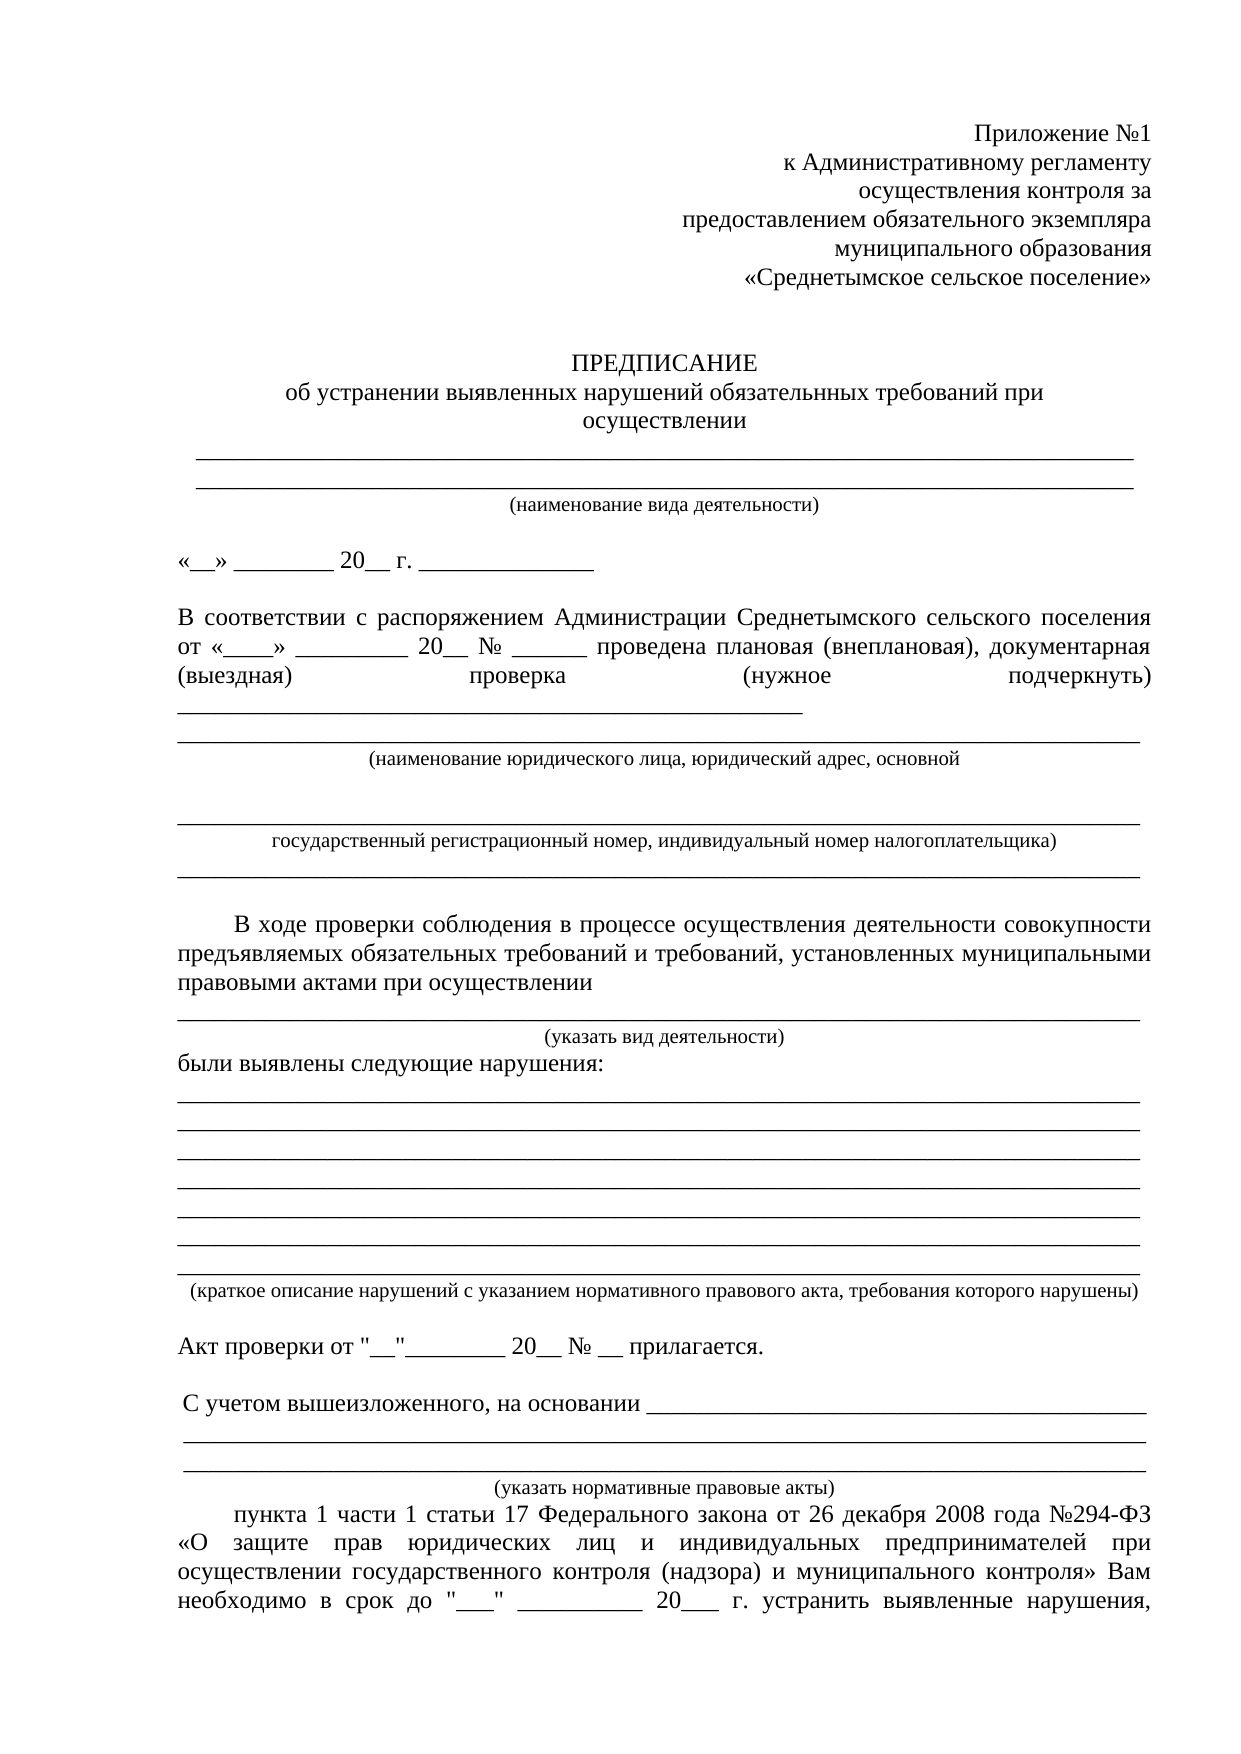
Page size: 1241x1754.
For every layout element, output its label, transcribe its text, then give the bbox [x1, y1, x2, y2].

text осуществлении [177, 406, 1152, 434]
text «__» ________ 20__ г. ______________ [177, 545, 1152, 573]
text В соответствии с распоряжением Администрации Среднетымского сельского поселения от «____» _________ 20__ № ______ проведена плановая (внеплановая), документарная (выездная) проверка (нужное подчеркнуть) __________________________________________________ [177, 602, 1152, 717]
text _____________________________________________________________________________ [177, 717, 1152, 746]
text государственный регистрационный номер, индивидуальный номер налогоплательщика) [177, 827, 1152, 852]
text об устранении выявленных нарушений обязательнных требований при [177, 377, 1152, 406]
text Акт проверки от "__"________ 20__ № __ прилагается. [177, 1331, 1152, 1360]
text _____________________________________________________________________________ [177, 1221, 1152, 1249]
text (краткое описание нарушений с указанием нормативного правового акта, требования которого нарушены) [177, 1278, 1152, 1302]
text _____________________________________________________________________________ [177, 799, 1152, 827]
text были выявлены следующие нарушения: [177, 1048, 1152, 1077]
text _____________________________________________________________________________ [177, 995, 1152, 1024]
text _____________________________________________________________________________ [177, 1134, 1152, 1163]
text С учетом вышеизложенного, на основании ________________________________________ __________________________________________________________________________________________________________________________________________________________ (указать нормативные правовые акты) [177, 1388, 1152, 1499]
text (указать вид деятельности) [177, 1024, 1152, 1048]
text В ходе проверки соблюдения в процессе осуществления деятельности совокупности предъявляемых обязательных требований и требований, установленных муниципальными правовыми актами при осуществлении [177, 909, 1152, 995]
text _____________________________________________________________________________ [177, 1106, 1152, 1134]
text ПРЕДПИСАНИЕ [177, 348, 1152, 377]
text _____________________________________________________________________________ [177, 1192, 1152, 1221]
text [177, 1499, 1152, 1614]
text ___________________________________________________________________________ [177, 463, 1152, 492]
text Приложение №1 [679, 118, 1152, 147]
text _____________________________________________________________________________ [177, 1249, 1152, 1278]
text (наименование юридического лица, юридический адрес, основной [177, 746, 1152, 770]
text (наименование вида деятельности) [177, 492, 1152, 516]
text _____________________________________________________________________________ [177, 1163, 1152, 1192]
text к Административному регламенту осуществления контроля за предоставлением обязательного экземпляра муниципального образования «Среднетымское сельское поселение» [679, 147, 1152, 291]
text ___________________________________________________________________________ [177, 434, 1152, 463]
text _____________________________________________________________________________ [177, 852, 1152, 880]
text _____________________________________________________________________________ [177, 1077, 1152, 1106]
